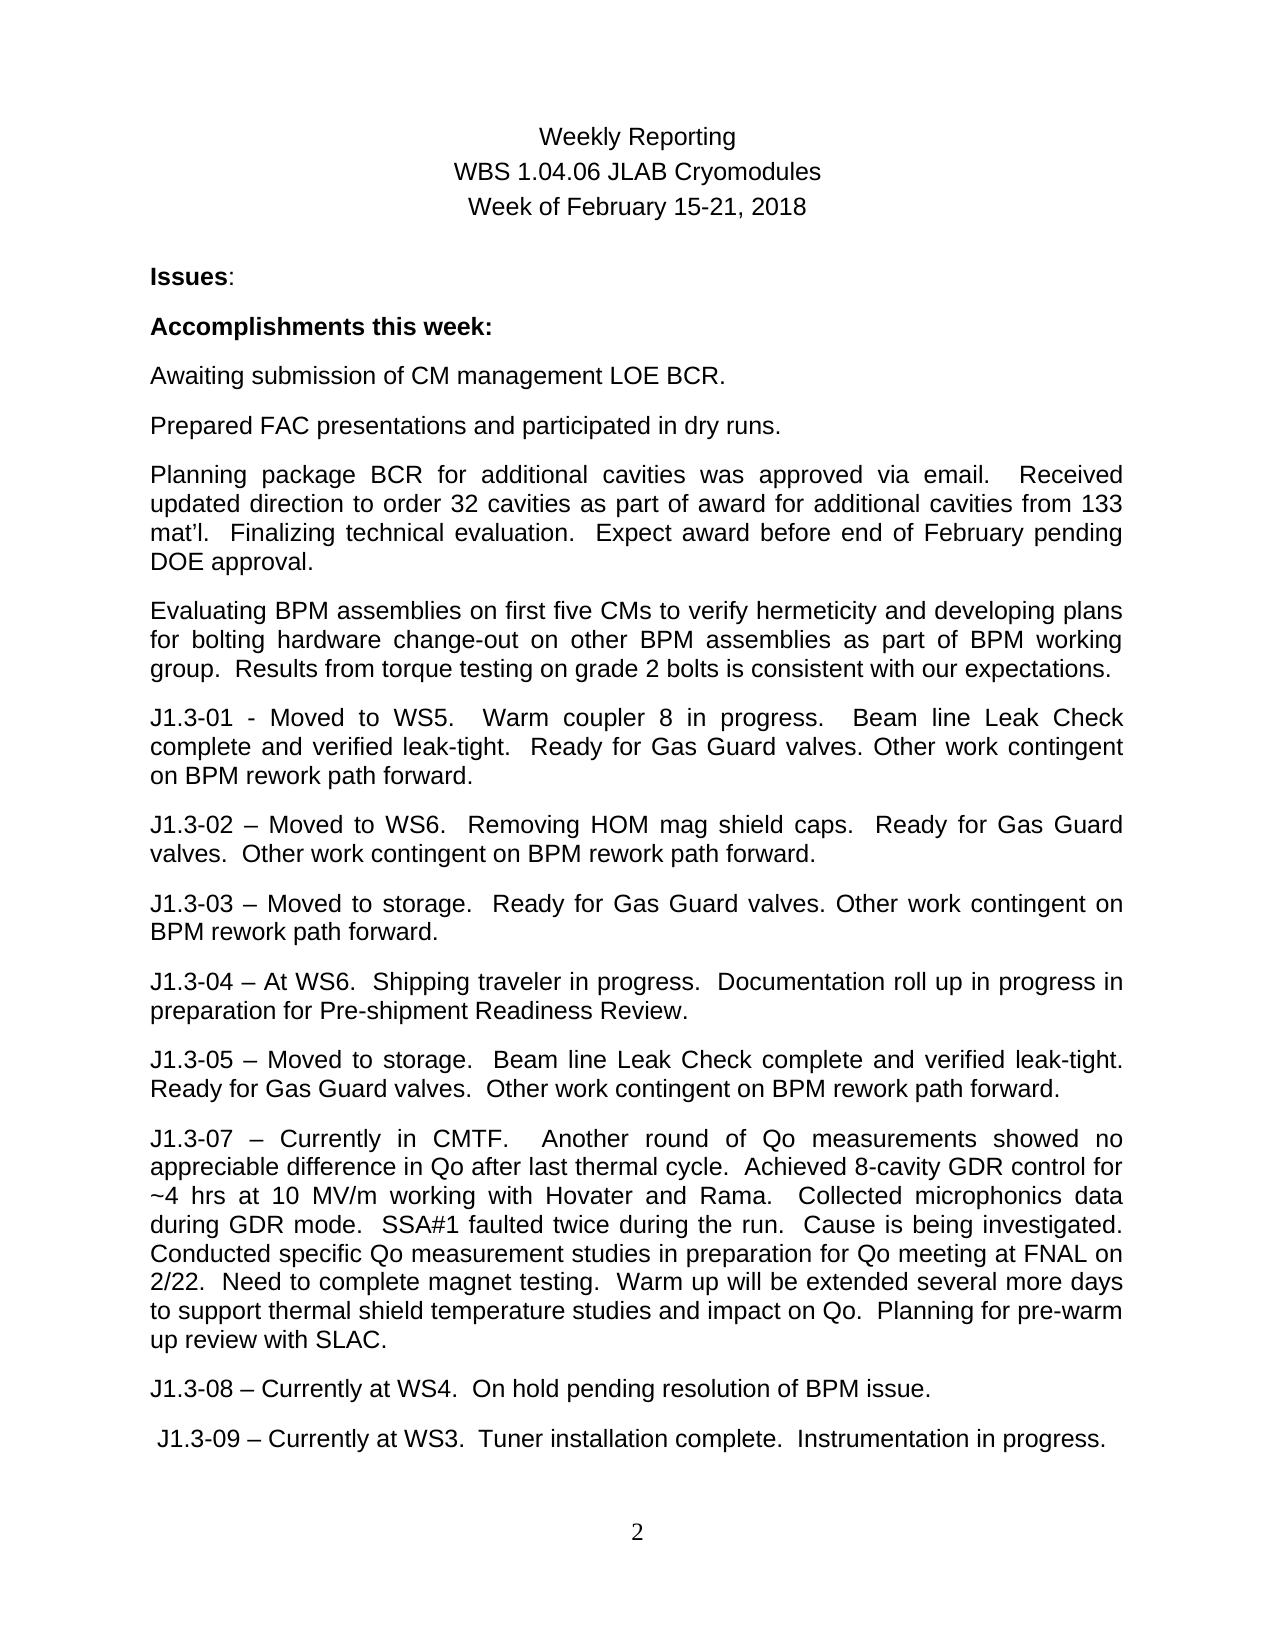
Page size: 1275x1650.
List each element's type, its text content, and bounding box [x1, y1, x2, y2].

text Issues: [150, 262, 1125, 291]
text Accomplishments this week: [150, 311, 1125, 340]
text Prepared FAC presentations and participated in dry runs. [150, 411, 1125, 439]
text J1.3-01 - Moved to WS5. Warm coupler 8 in progress. Beam line Leak Check complete and verified leak-tight. Ready for Gas Guard valves. Other work contingent on BPM rework path forward. [150, 703, 1125, 789]
text Evaluating BPM assemblies on first five CMs to verify hermeticity and developing plans for bolting hardware change-out on other BPM assemblies as part of BPM working group. Results from torque testing on grade 2 bolts is consistent with our expectations. [150, 596, 1125, 682]
text J1.3-05 – Moved to storage. Beam line Leak Check complete and verified leak-tight. Ready for Gas Guard valves. Other work contingent on BPM rework path forward. [150, 1045, 1125, 1103]
text Awaiting submission of CM management LOE BCR. [150, 361, 1125, 390]
text J1.3-02 – Moved to WS6. Removing HOM mag shield caps. Ready for Gas Guard valves. Other work contingent on BPM rework path forward. [150, 810, 1125, 868]
text Weekly Reporting [150, 122, 1125, 151]
text J1.3-08 – Currently at WS4. On hold pending resolution of BPM issue. [150, 1374, 1125, 1403]
text J1.3-09 – Currently at WS3. Tuner installation complete. Instrumentation in progress. [150, 1424, 1125, 1453]
text WBS 1.04.06 JLAB Cryomodules [150, 157, 1125, 186]
text J1.3-04 – At WS6. Shipping traveler in progress. Documentation roll up in progress in preparation for Pre-shipment Readiness Review. [150, 967, 1125, 1024]
text Planning package BCR for additional cavities was approved via email. Received updated direction to order 32 cavities as part of award for additional cavities from 133 mat’l. Finalizing technical evaluation. Expect award before end of February pending DOE approval. [150, 460, 1125, 575]
text J1.3-03 – Moved to storage. Ready for Gas Guard valves. Other work contingent on BPM rework path forward. [150, 888, 1125, 946]
text Week of February 15-21, 2018 [150, 192, 1125, 221]
text J1.3-07 – Currently in CMTF. Another round of Qo measurements showed no appreciable difference in Qo after last thermal cycle. Achieved 8-cavity GDR control for ~4 hrs at 10 MV/m working with Hovater and Rama. Collected microphonics data during GDR mode. SSA#1 faulted twice during the run. Cause is being investigated. Conducted specific Qo measurement studies in preparation for Qo meeting at FNAL on 2/22. Need to complete magnet testing. Warm up will be extended several more days to support thermal shield temperature studies and impact on Qo. Planning for pre-warm up review with SLAC. [150, 1123, 1125, 1353]
